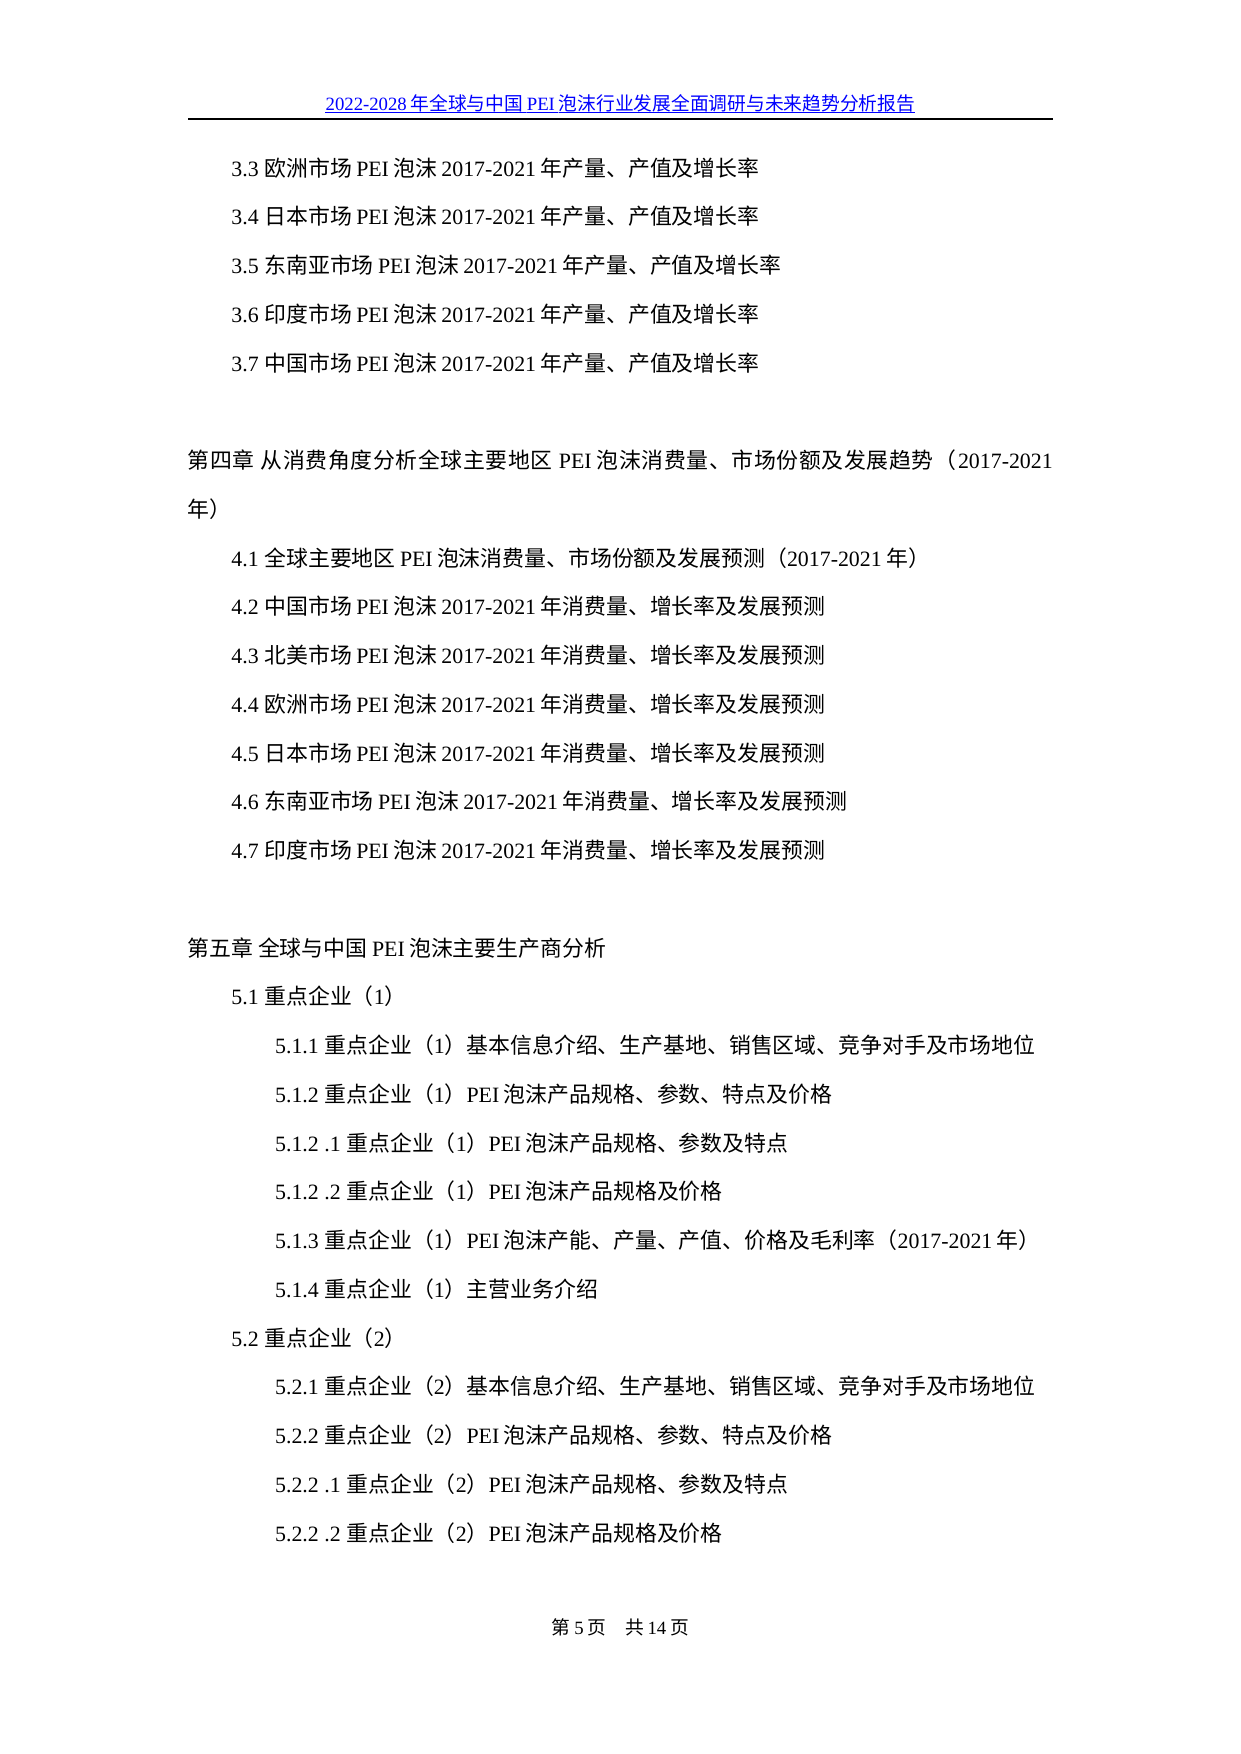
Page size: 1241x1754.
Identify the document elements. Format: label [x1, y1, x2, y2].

text [187, 150, 1053, 1548]
